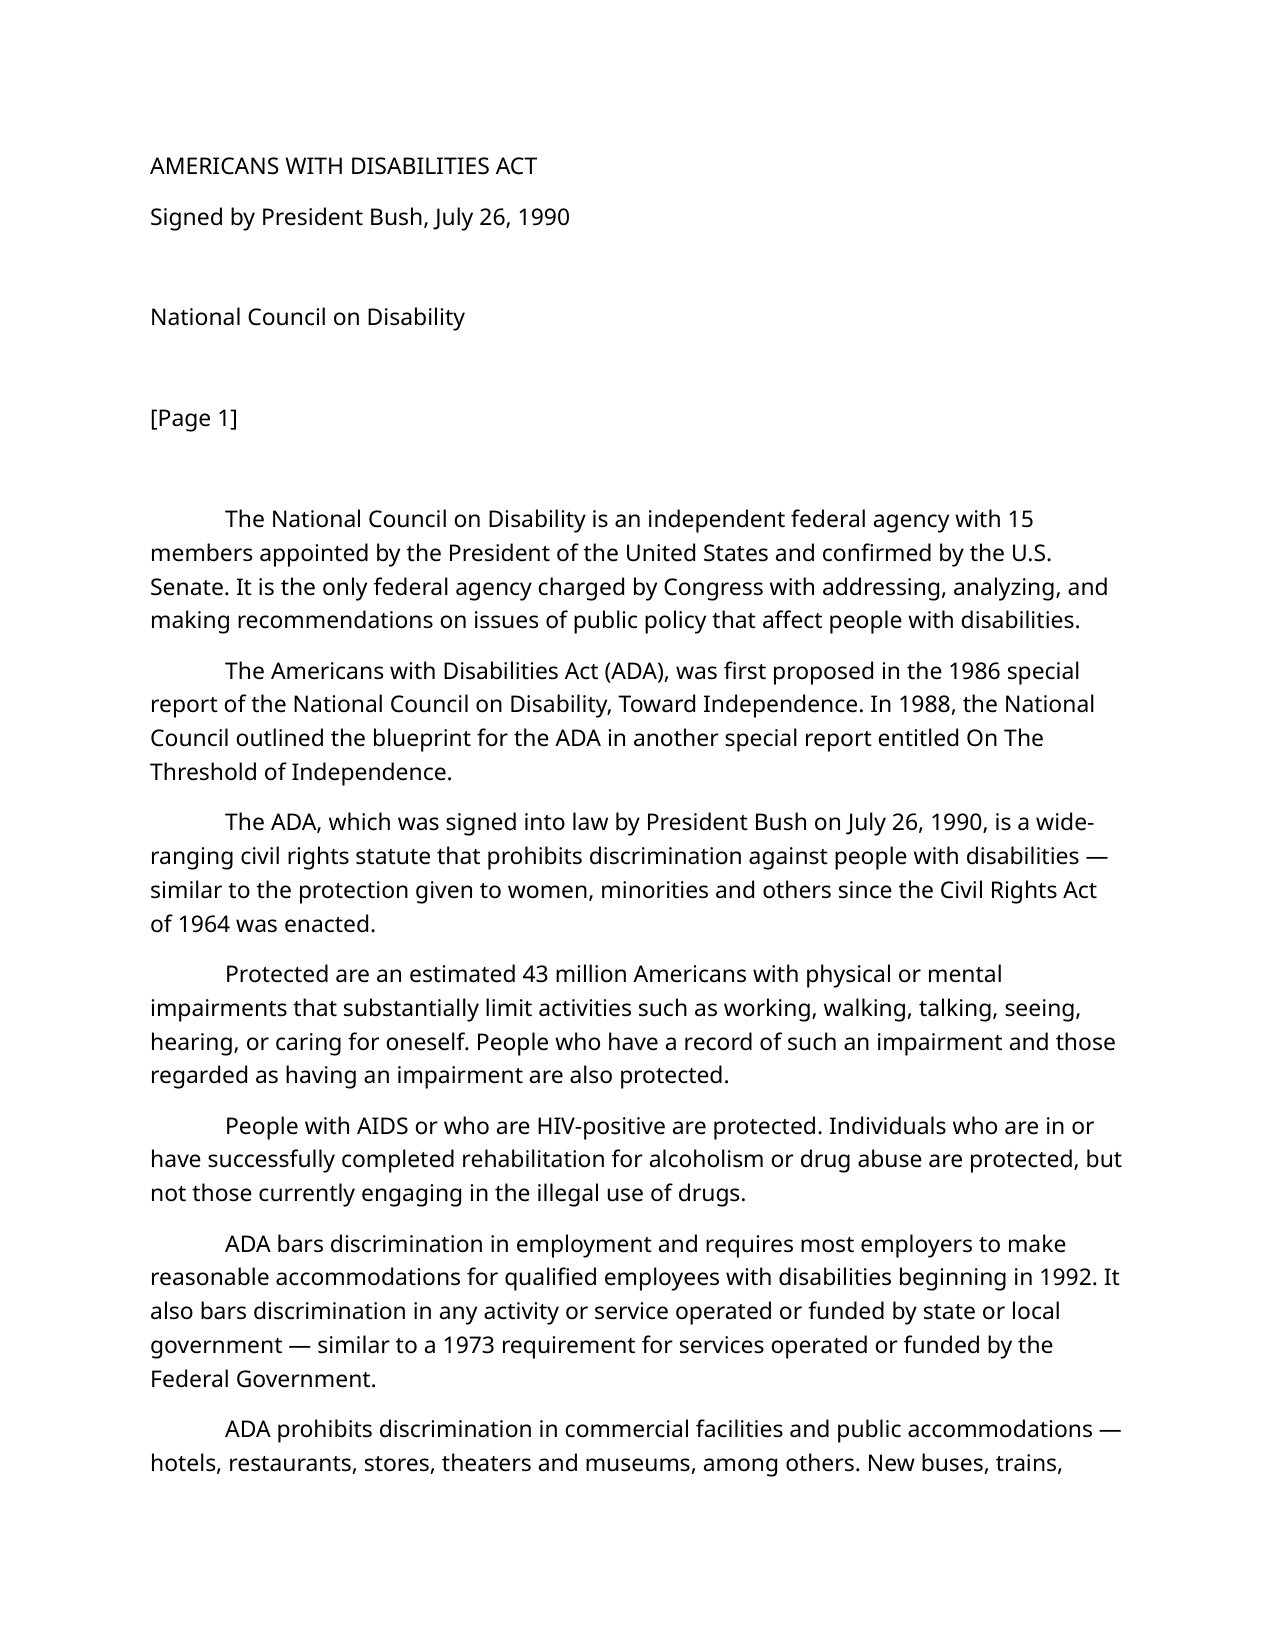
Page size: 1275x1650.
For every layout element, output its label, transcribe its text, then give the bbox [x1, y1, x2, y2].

text Protected are an estimated 43 million Americans with physical or mental impairments that substantially limit activities such as working, walking, talking, seeing, hearing, or caring for oneself. People who have a record of such an impairment and those regarded as having an impairment are also protected. [150, 958, 1125, 1090]
text [Page 1] [150, 402, 1125, 433]
text National Council on Disability [150, 301, 1125, 332]
text Signed by President Bush, July 26, 1990 [150, 200, 1125, 232]
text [150, 1413, 1125, 1478]
text ADA bars discrimination in employment and requires most employers to make reasonable accommodations for qualified employees with disabilities beginning in 1992. It also bars discrimination in any activity or service operated or funded by state or local government — similar to a 1973 requirement for services operated or funded by the Federal Government. [150, 1227, 1125, 1394]
text People with AIDS or who are HIV-positive are protected. Individuals who are in or have successfully completed rehabilitation for alcoholism or drug abuse are protected, but not those currently engaging in the illegal use of drugs. [150, 1109, 1125, 1208]
text The Americans with Disabilities Act (ADA), was first proposed in the 1986 special report of the National Council on Disability, Toward Independence. In 1988, the National Council outlined the blueprint for the ADA in another special report entitled On The Threshold of Independence. [150, 654, 1125, 787]
text AMERICANS WITH DISABILITIES ACT [150, 150, 1125, 181]
text The ADA, which was signed into law by President Bush on July 26, 1990, is a wide-ranging civil rights statute that prohibits discrimination against people with disabilities — similar to the protection given to women, minorities and others since the Civil Rights Act of 1964 was enacted. [150, 806, 1125, 939]
text The National Council on Disability is an independent federal agency with 15 members appointed by the President of the United States and confirmed by the U.S. Senate. It is the only federal agency charged by Congress with addressing, analyzing, and making recommendations on issues of public policy that affect people with disabilities. [150, 503, 1125, 635]
